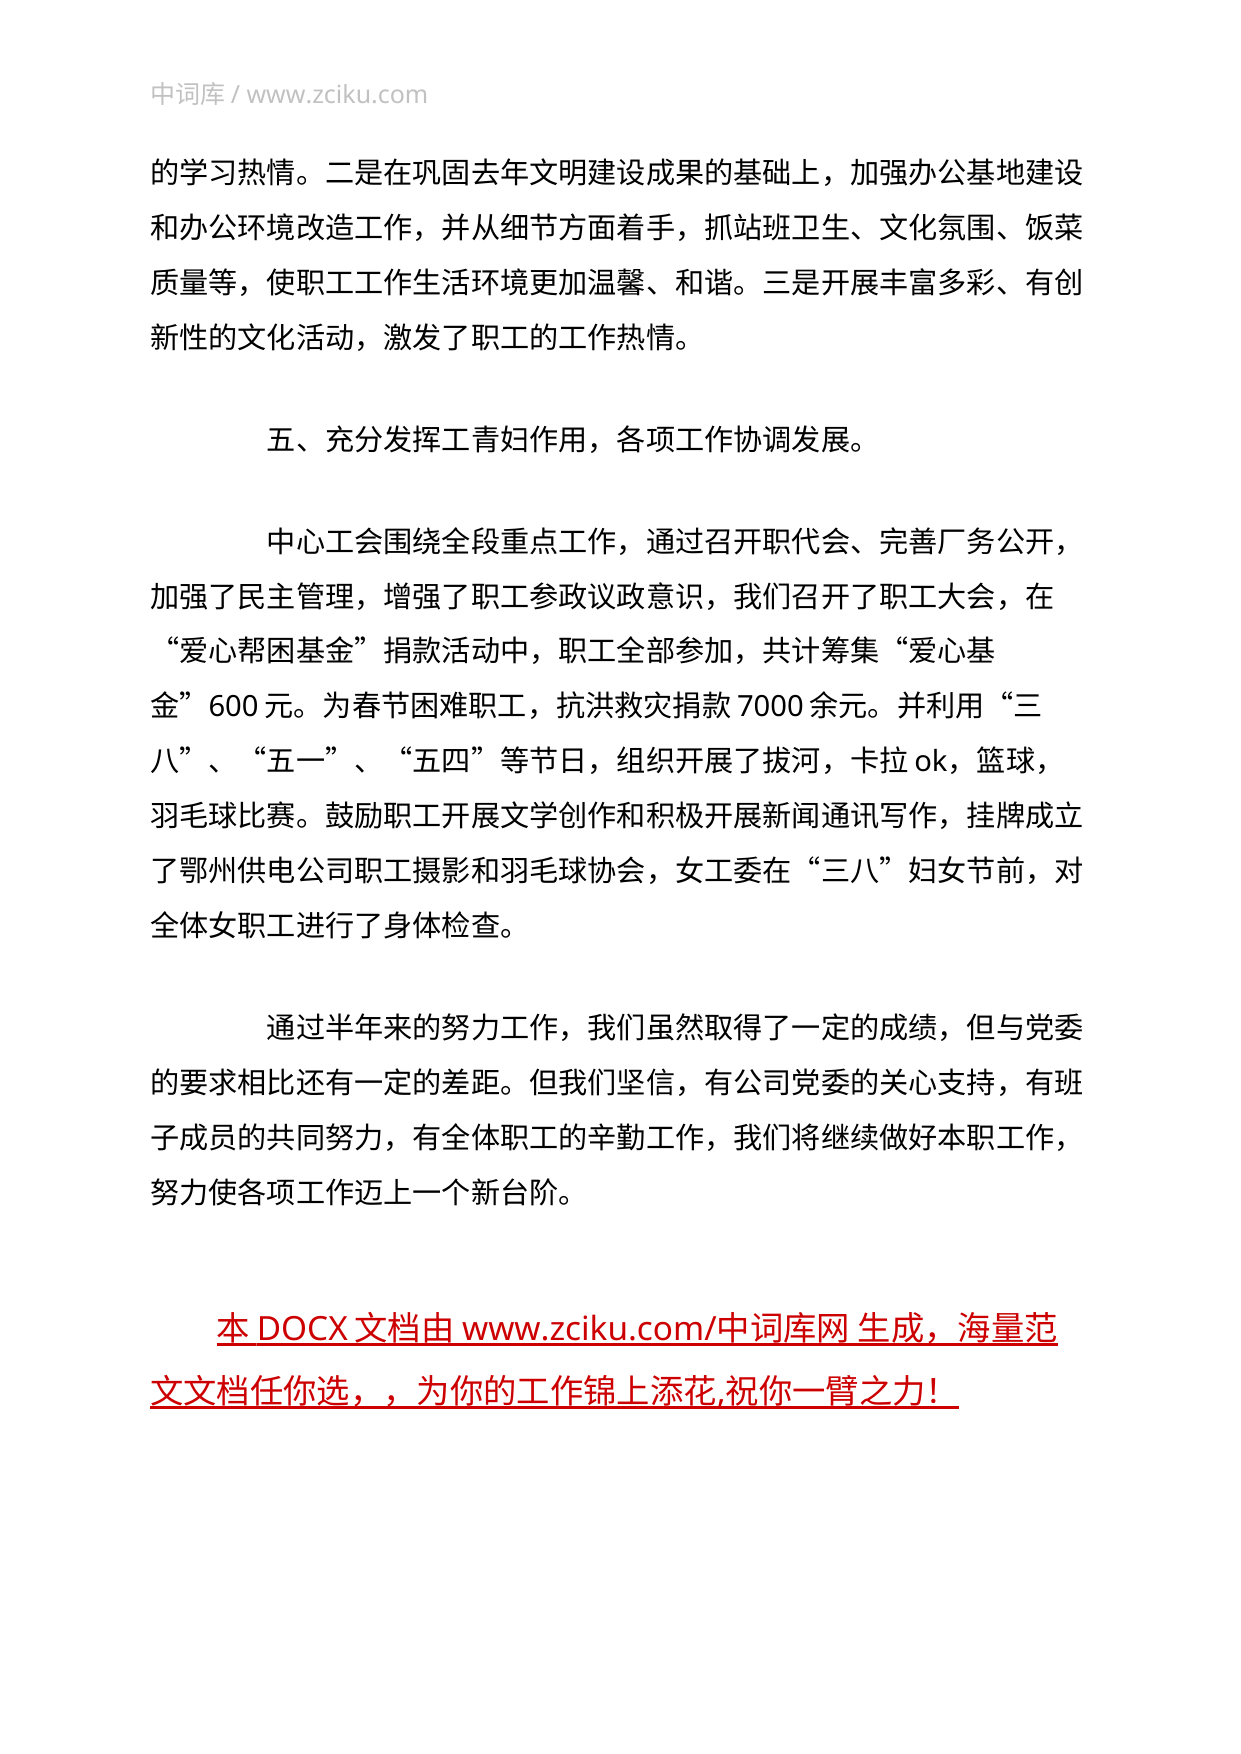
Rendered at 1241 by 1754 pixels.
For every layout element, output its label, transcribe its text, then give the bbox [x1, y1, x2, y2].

text 五、充分发挥工青妇作用，各项工作协调发展。 [150, 416, 1090, 459]
text 通过半年来的努力工作，我们虽然取得了一定的成绩，但与党委的要求相比还有一定的差距。但我们坚信，有公司党委的关心支持，有班子成员的共同努力，有全体职工的辛勤工作，我们将继续做好本职工作，努力使各项工作迈上一个新台阶。 [150, 1004, 1090, 1211]
text 本DOCX文档由 www.zciku.com/中词库网 生成，海量范文文档任你选，，为你的工作锦上添花,祝你一臂之力！ [150, 1302, 1090, 1413]
text 中心工会围绕全段重点工作，通过召开职代会、完善厂务公开，加强了民主管理，增强了职工参政议政意识，我们召开了职工大会，在“爱心帮困基金”捐款活动中，职工全部参加，共计筹集“爱心基金”600元。为春节困难职工，抗洪救灾捐款7000余元。并利用“三八”、“五一”、“五四”等节日，组织开展了拔河，卡拉ok，篮球，羽毛球比赛。鼓励职工开展文学创作和积极开展新闻通讯写作，挂牌成立了鄂州供电公司职工摄影和羽毛球协会，女工委在“三八”妇女节前，对全体女职工进行了身体检查。 [150, 518, 1090, 945]
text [150, 150, 1090, 357]
